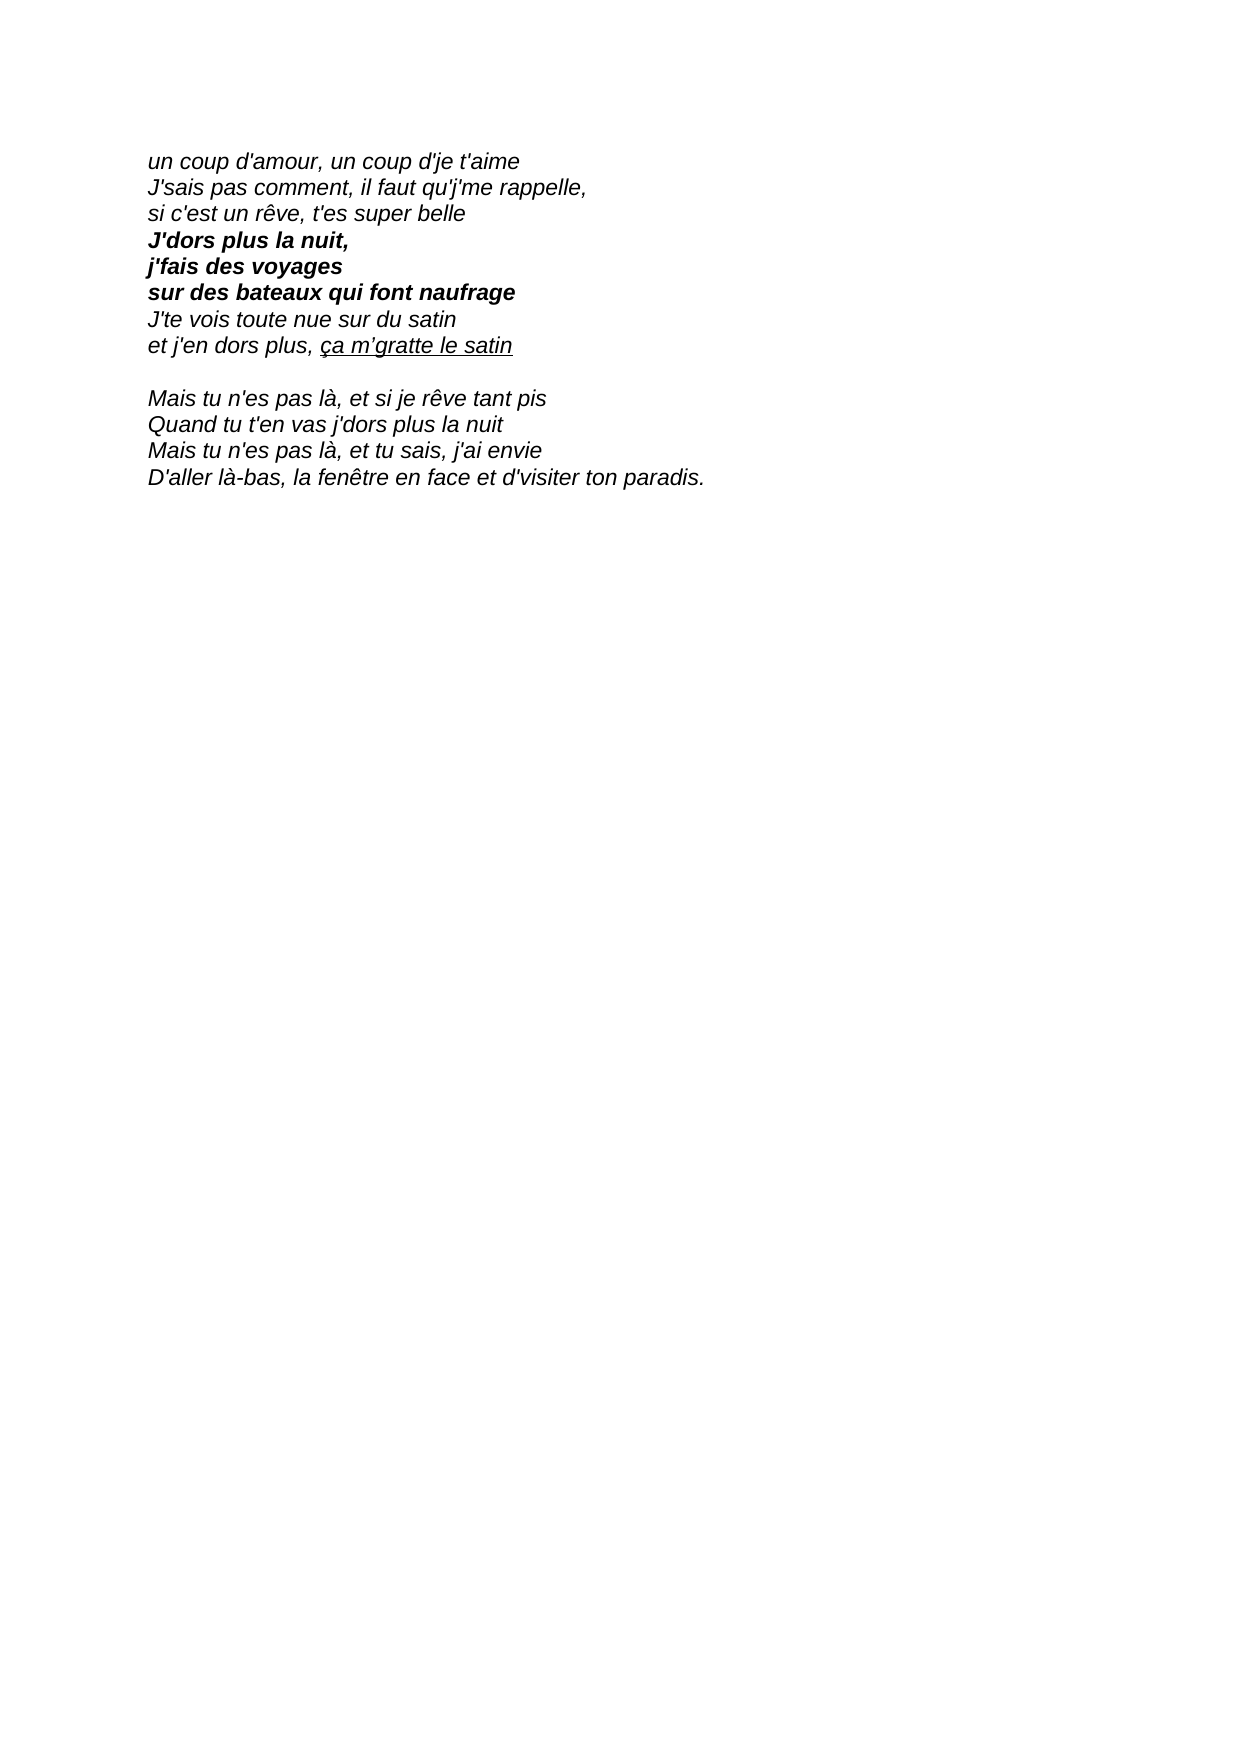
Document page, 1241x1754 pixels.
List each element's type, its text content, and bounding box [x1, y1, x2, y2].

text un coup d'amour, un coup d'je t'aime J'sais pas comment, il faut qu'j'me rappelle, si c'est un rêve, t'es super belle J'dors plus la nuit, j'fais des voyages sur des bateaux qui font naufrage J'te vois toute nue sur du satin et j'en dors plus, ça m’gratte le satin Mais tu n'es pas là, et si je rêve tant pis Quand tu t'en vas j'dors plus la nuit Mais tu n'es pas là, et tu sais, j'ai envie D'aller là-bas, la fenêtre en face et d'visiter ton paradis. [148, 148, 1093, 490]
